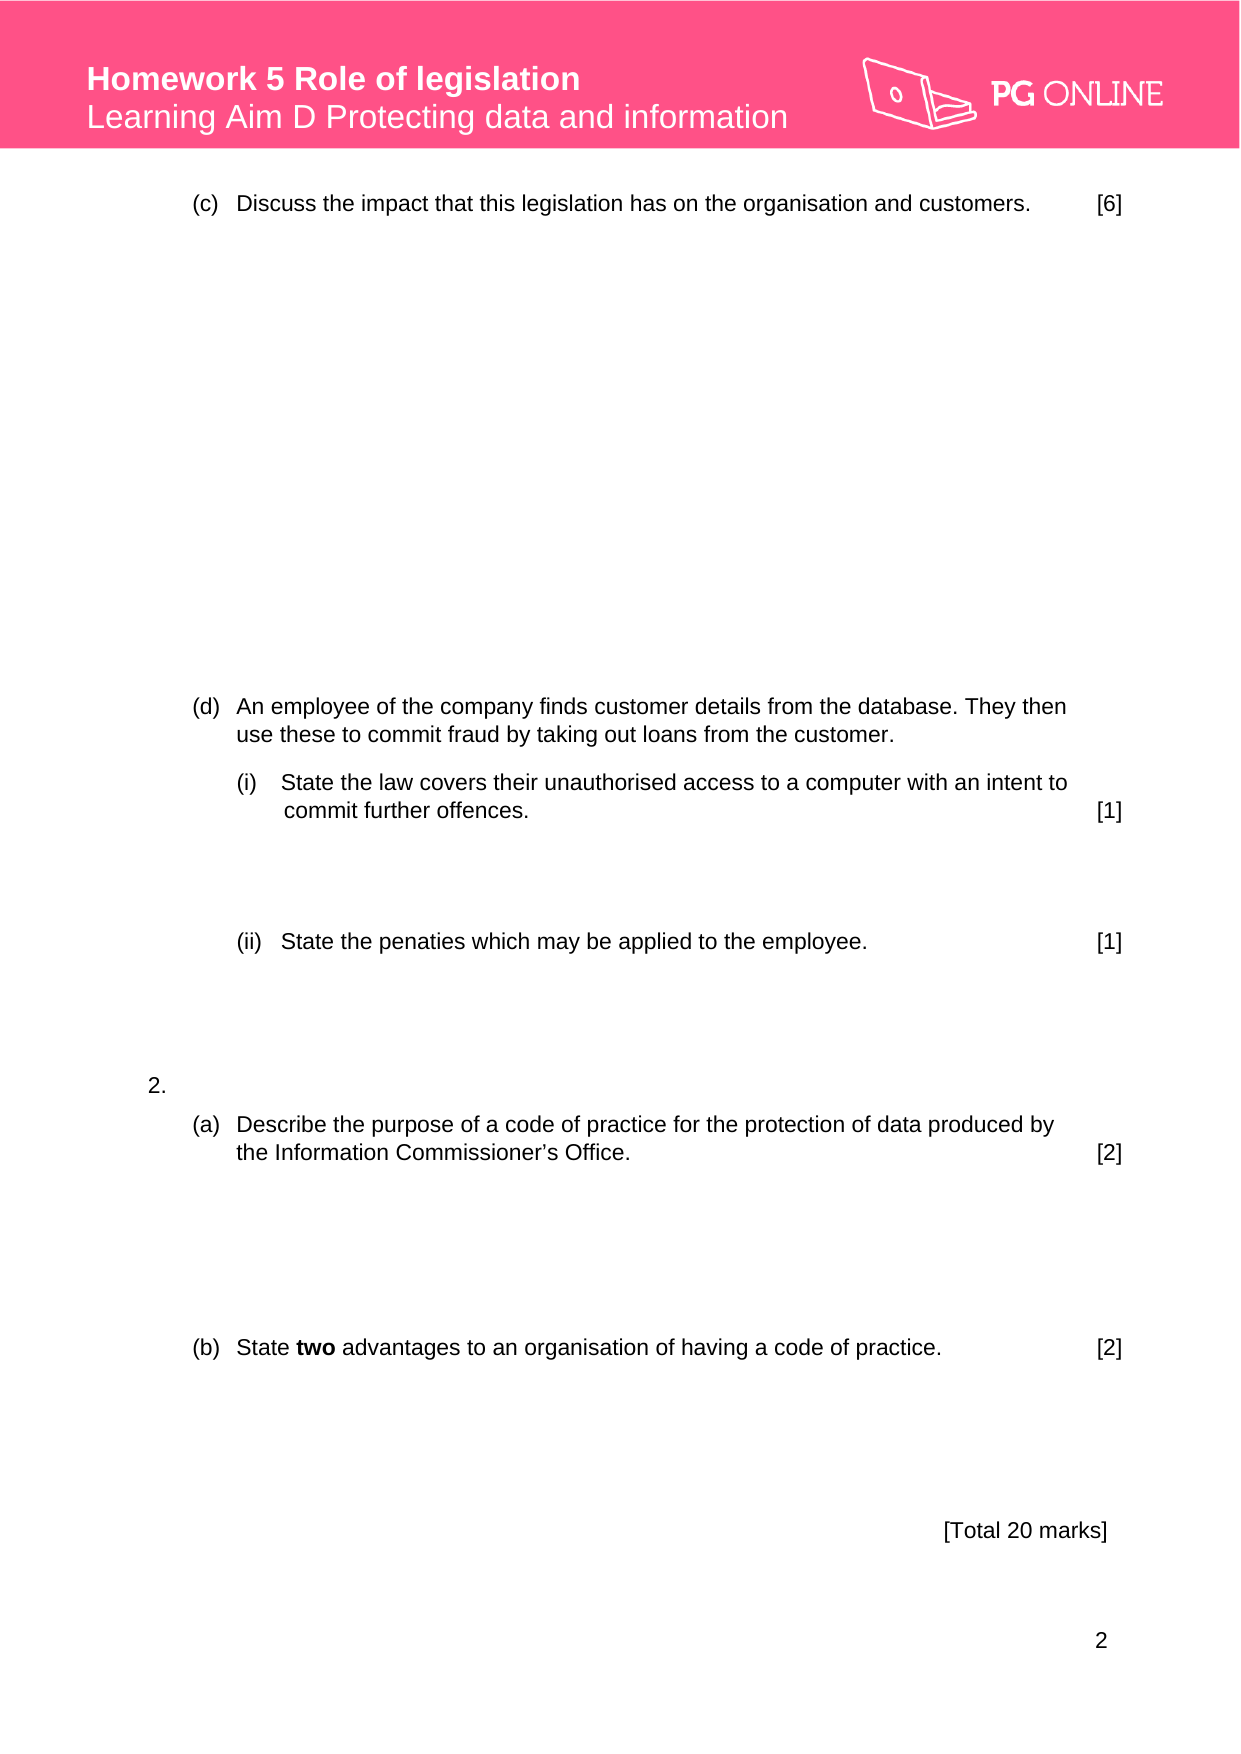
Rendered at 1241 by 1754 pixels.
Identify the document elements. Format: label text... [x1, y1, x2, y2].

text (a) Describe the purpose of a code of practice for the protection of data produced by the Information Commissioner’s Office. [2] [192, 1111, 1107, 1165]
text [Total 20 marks] [148, 1517, 1107, 1543]
text 2. [148, 1072, 1107, 1098]
text (ii) State the penaties which may be applied to the employee. [1] [236, 928, 1107, 954]
text (d) An employee of the company finds customer details from the database. They then use these to commit fraud by taking out loans from the customer. [192, 693, 1107, 748]
picture [862, 57, 1163, 130]
text (i) State the law covers their unauthorised access to a computer with an intent to commit further offences. [1] [236, 768, 1107, 823]
text (c) Discuss the impact that this legislation has on the organisation and customers. [6] [192, 190, 1107, 216]
text (b) State two advantages to an organisation of having a code of practice. [2] [192, 1334, 1107, 1360]
